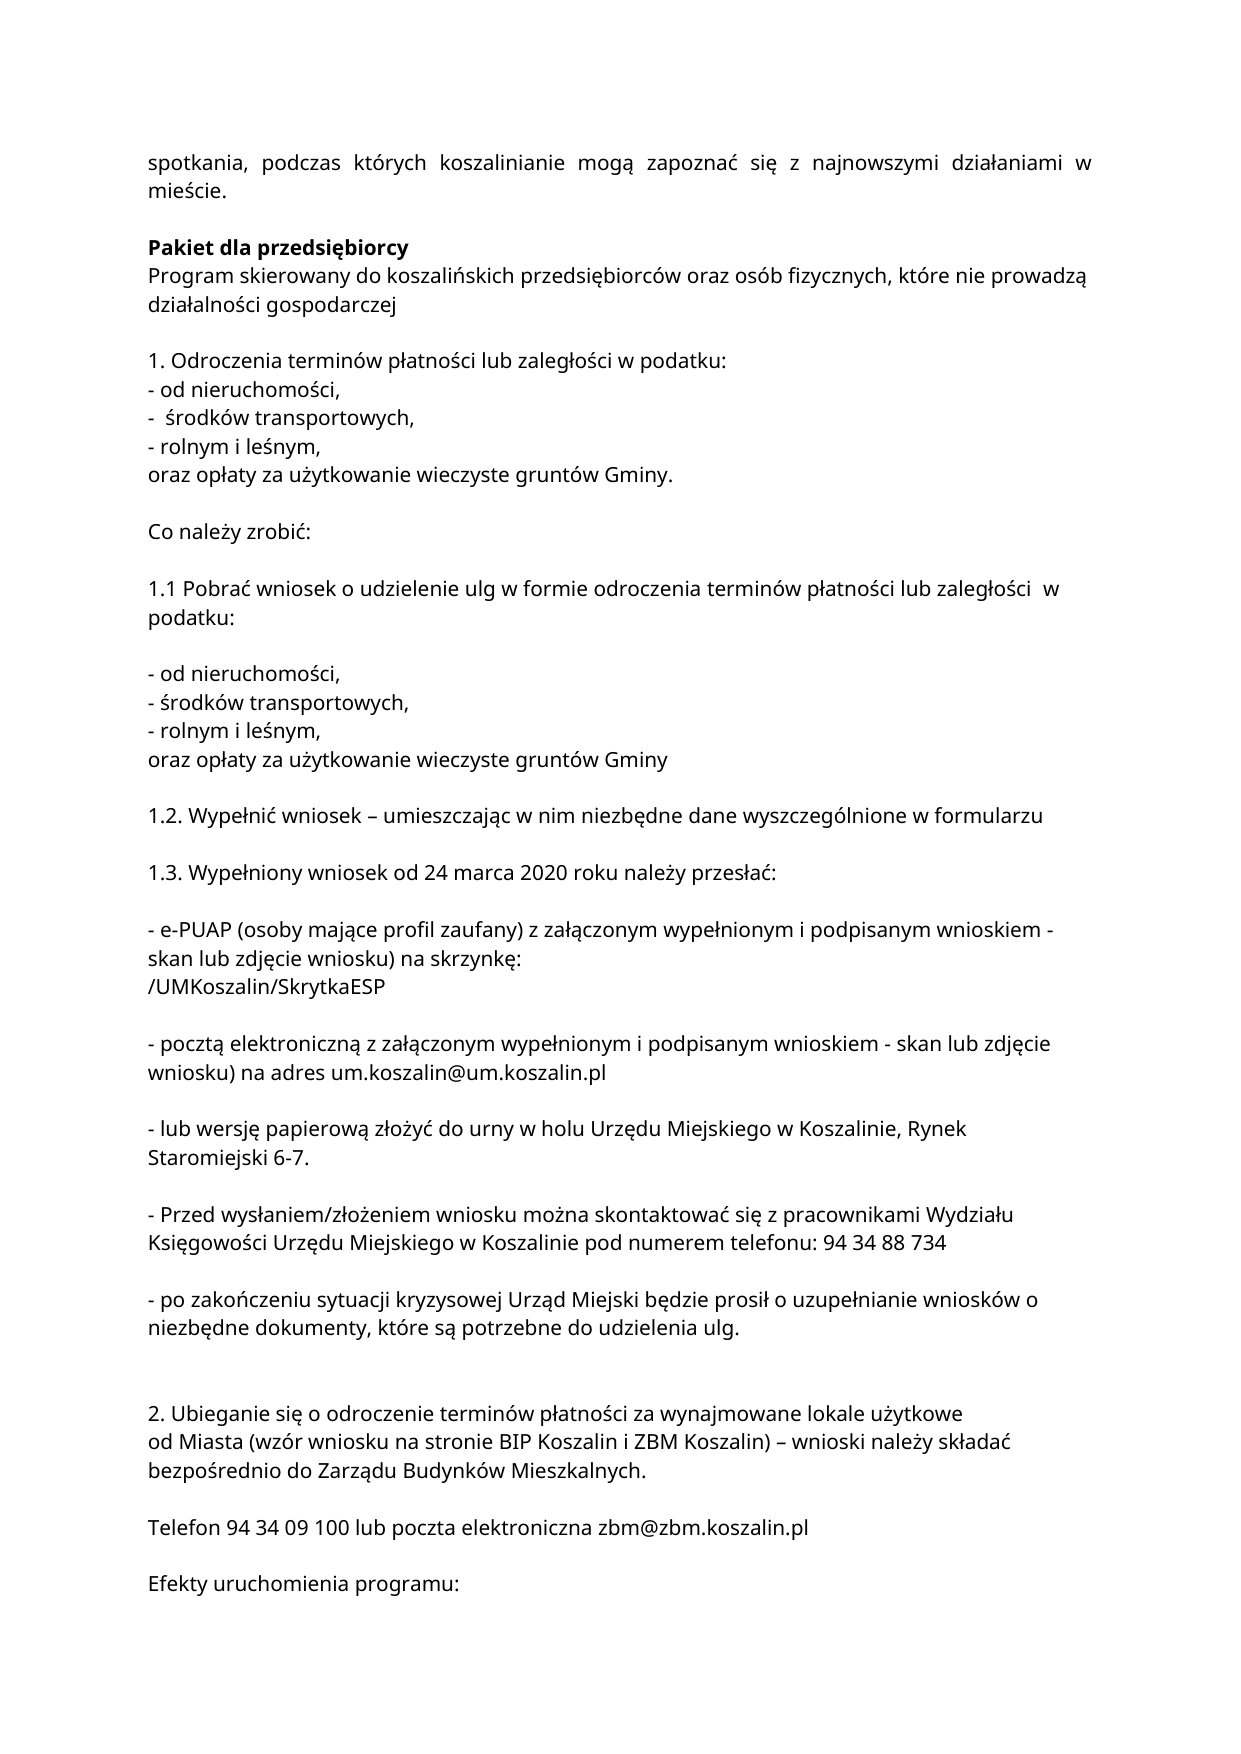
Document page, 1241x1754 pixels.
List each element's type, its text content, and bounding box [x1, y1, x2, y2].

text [148, 148, 1093, 204]
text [148, 261, 1093, 1598]
text Pakiet dla przedsiębiorcy [148, 233, 1093, 261]
